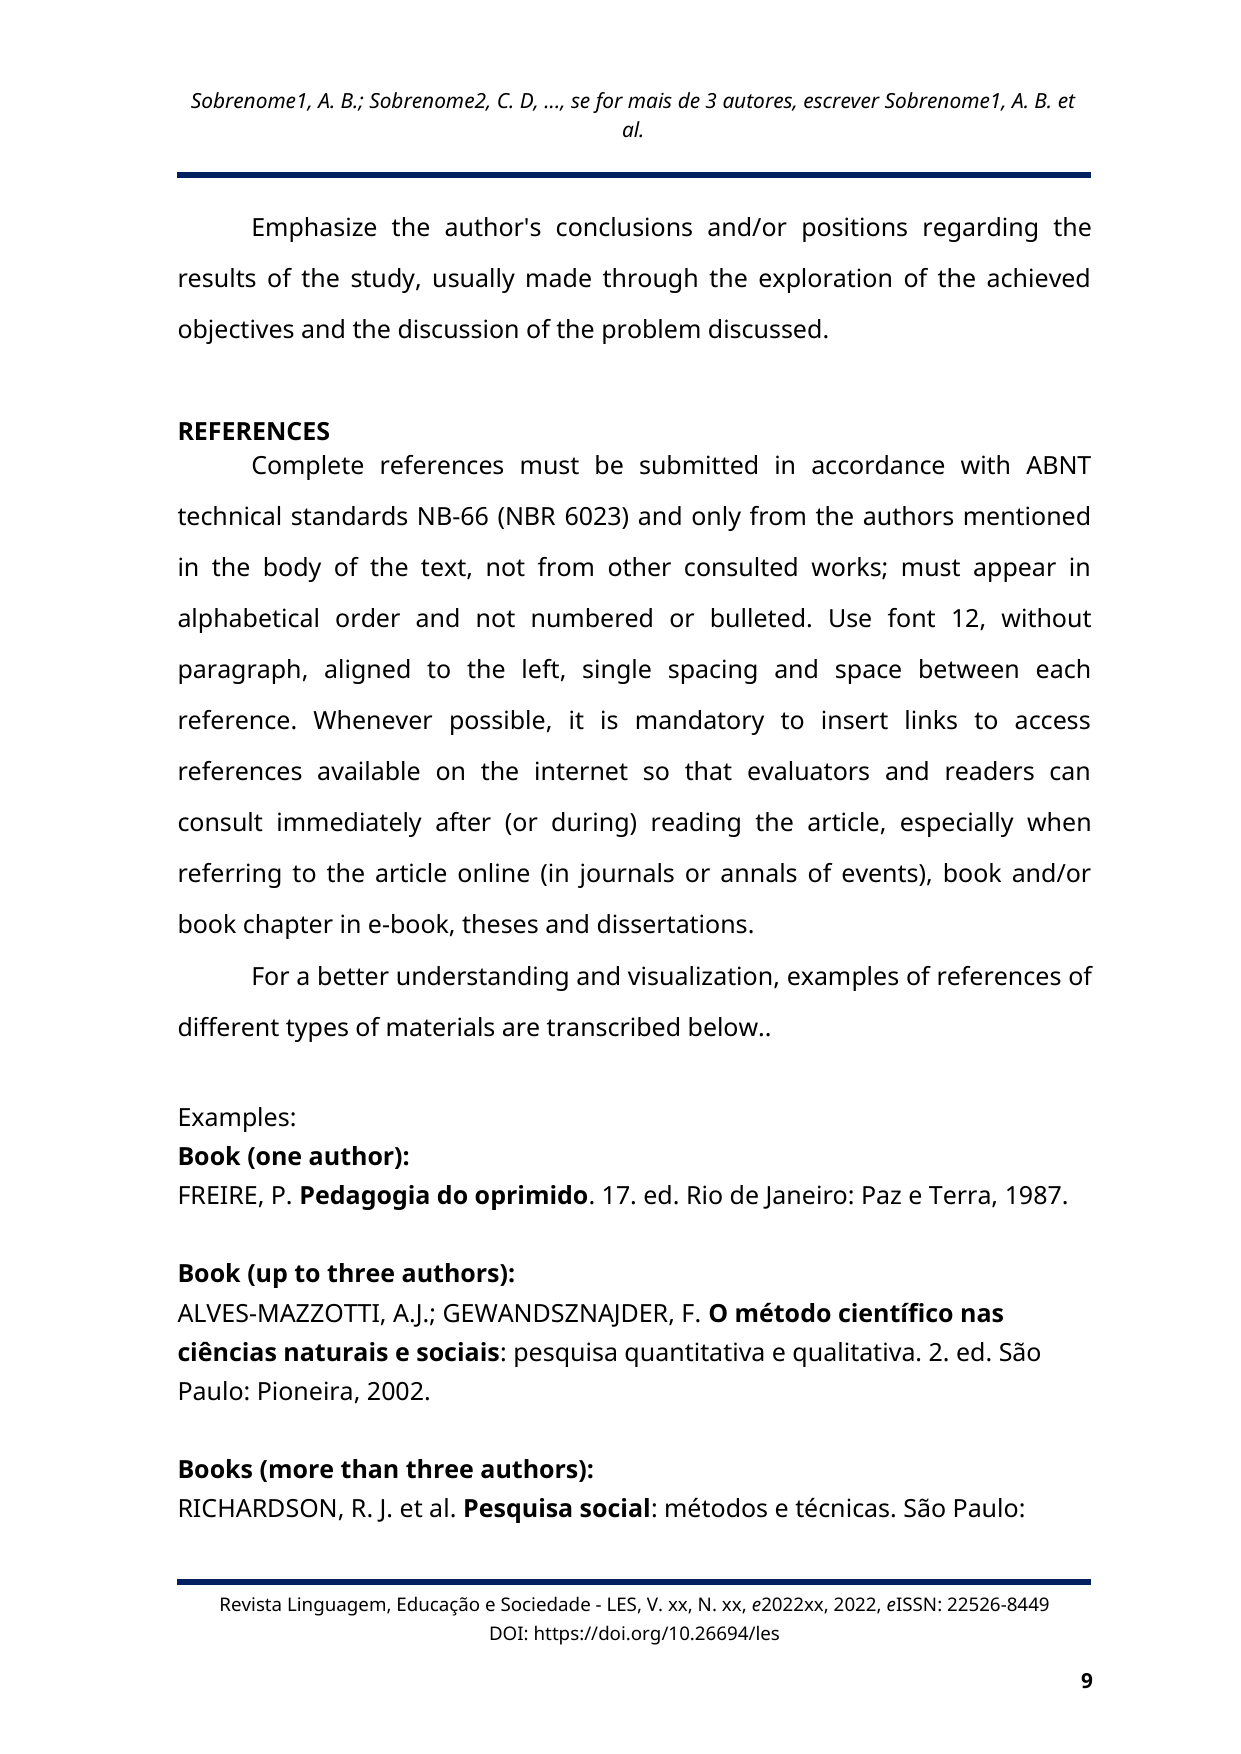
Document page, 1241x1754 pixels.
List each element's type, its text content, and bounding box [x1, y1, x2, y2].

text ALVES-MAZZOTTI, A.J.; GEWANDSZNAJDER, F. O método científico nas ciências naturais e sociais: pesquisa quantitativa e qualitativa. 2. ed. São Paulo: Pioneira, 2002. [177, 1295, 1092, 1408]
text For a better understanding and visualization, examples of references of different types of materials are transcribed below.. [177, 958, 1092, 1043]
text FREIRE, P. Pedagogia do oprimido. 17. ed. Rio de Janeiro: Paz e Terra, 1987. [177, 1178, 1092, 1212]
text Books (more than three authors): [177, 1452, 1092, 1486]
text Complete references must be submitted in accordance with ABNT technical standards NB-66 (NBR 6023) and only from the authors mentioned in the body of the text, not from other consulted works; must appear in alphabetical order and not numbered or bulleted. Use font 12, without paragraph, aligned to the left, single spacing and space between each reference. Whenever possible, it is mandatory to insert links to access references available on the internet so that evaluators and readers can consult immediately after (or during) reading the article, especially when referring to the article online (in journals or annals of events), book and/or book chapter in e-book, theses and dissertations. [177, 448, 1092, 941]
text REFERENCES [177, 414, 1092, 448]
text Emphasize the author's conclusions and/or positions regarding the results of the study, usually made through the exploration of the achieved objectives and the discussion of the problem discussed. [177, 209, 1092, 346]
text Book (up to three authors): [177, 1256, 1092, 1290]
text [177, 1491, 1092, 1525]
text Book (one author): [177, 1138, 1092, 1173]
text Examples: [177, 1099, 1092, 1133]
